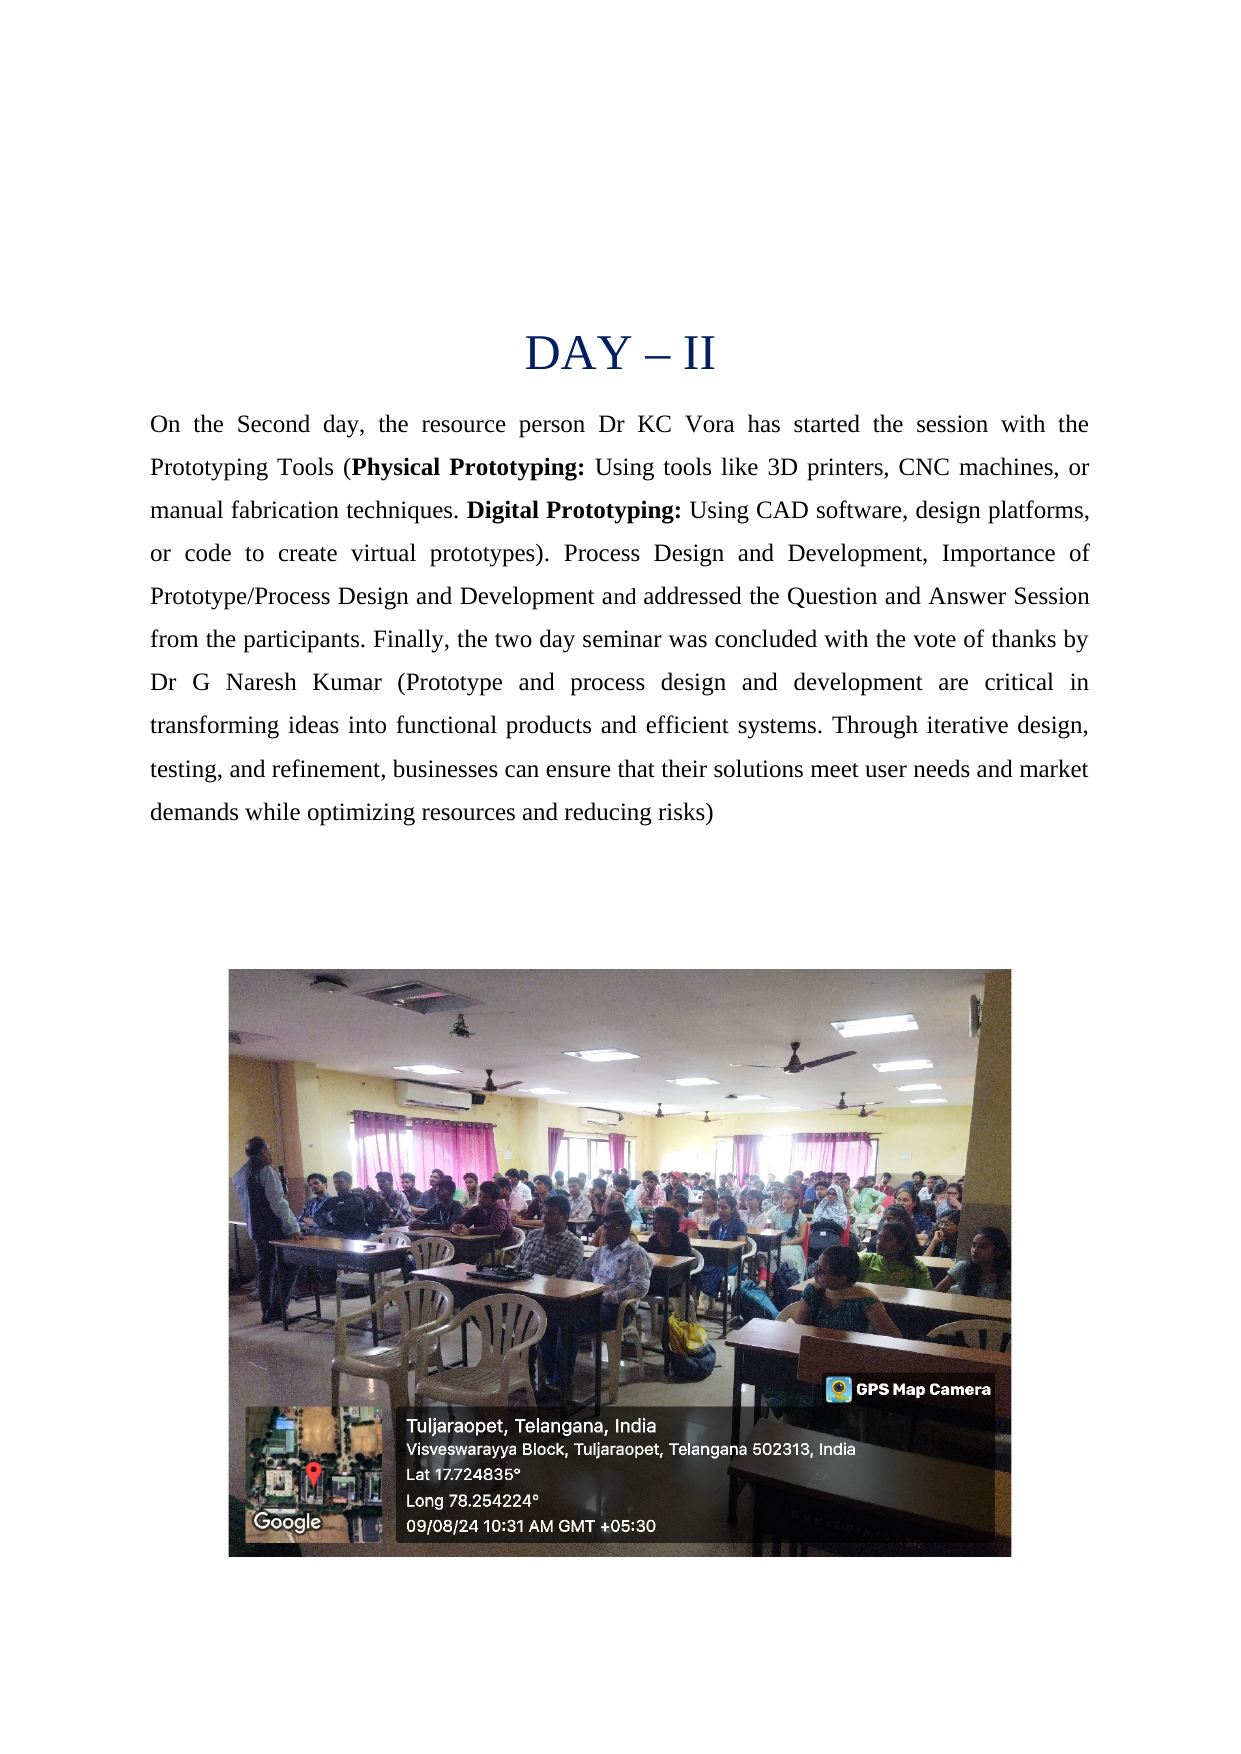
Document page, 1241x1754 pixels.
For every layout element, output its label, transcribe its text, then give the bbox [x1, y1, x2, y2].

picture [228, 969, 1012, 1557]
text DAY – II [150, 322, 1090, 380]
text On the Second day, the resource person Dr KC Vora has started the session with the Prototyping Tools (Physical Prototyping: Using tools like 3D printers, CNC machines, or manual fabrication techniques. Digital Prototyping: Using CAD software, design platforms, or code to create virtual prototypes). Process Design and Development, Importance of Prototype/Process Design and Development and addressed the Question and Answer Session from the participants. Finally, the two day seminar was concluded with the vote of thanks by Dr G Naresh Kumar (Prototype and process design and development are critical in transforming ideas into functional products and efficient systems. Through iterative design, testing, and refinement, businesses can ensure that their solutions meet user needs and market demands while optimizing resources and reducing risks) [150, 409, 1090, 826]
